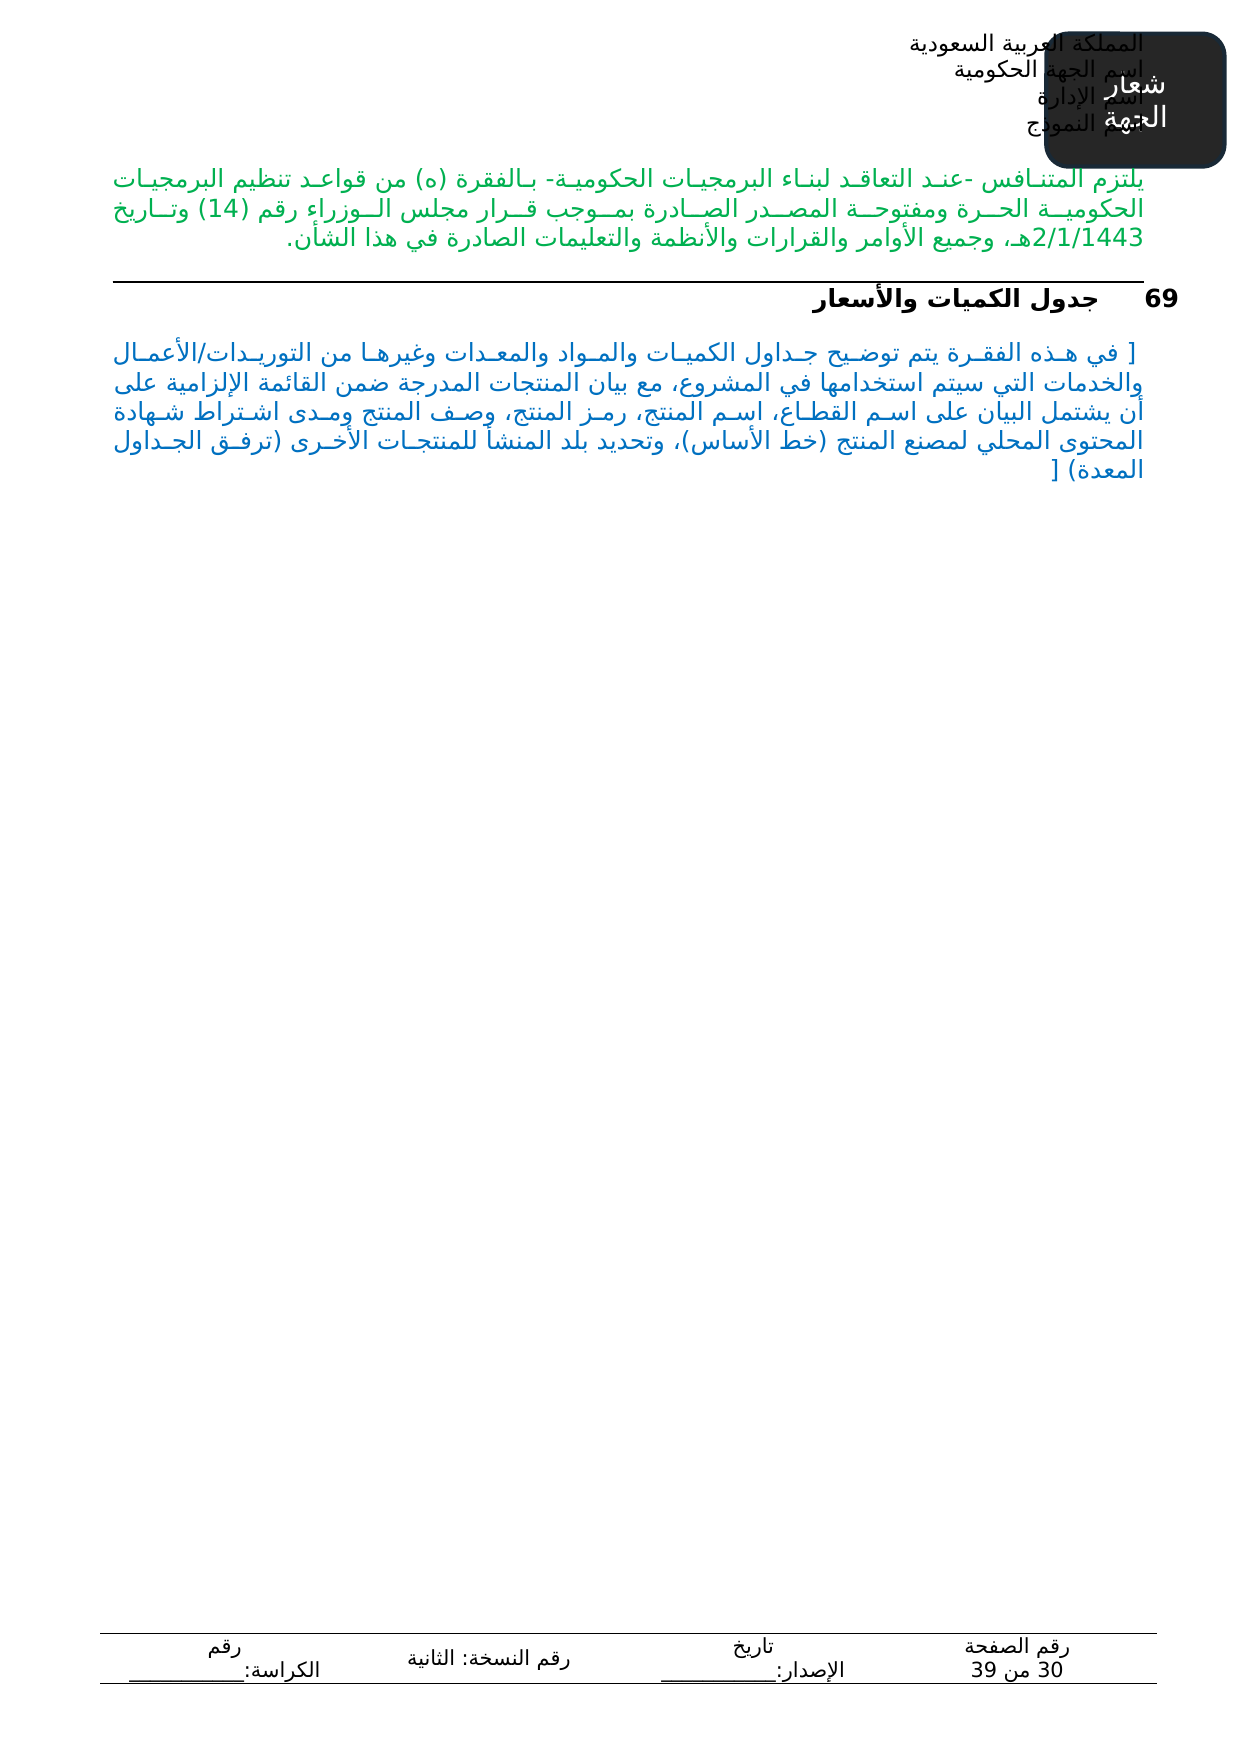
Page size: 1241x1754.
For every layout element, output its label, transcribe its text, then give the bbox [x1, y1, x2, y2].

text يلتزم المتنافس -عند التعاقد لبناء البرمجيات الحكومية- بالفقرة (ه) من قواعد تنظيم البرمجيات الحكومية الحرة ومفتوحة المصدر الصادرة بموجب قرار مجلس الوزراء رقم (14) وتاريخ 2/1/1443هـ، وجميع الأوامر والقرارات والأنظمة والتعليمات الصادرة في هذا الشأن. [112, 165, 1144, 252]
text [ في هذه الفقرة يتم توضيح جداول الكميات والمواد والمعدات وغيرها من التوريدات/الأعمال والخدمات التي سيتم استخدامها في المشروع، مع بيان المنتجات المدرجة ضمن القائمة الإلزامية على أن يشتمل البيان على اسم القطاع، اسم المنتج، رمز المنتج، وصف المنتج ومدى اشتراط شهادة المحتوى المحلي لمصنع المنتج (خط الأساس)، وتحديد بلد المنشأ للمنتجات الأخرى (ترفق الجداول المعدة) [ [112, 339, 1144, 484]
subtitle جدول الكميات والأسعار [112, 282, 1144, 314]
